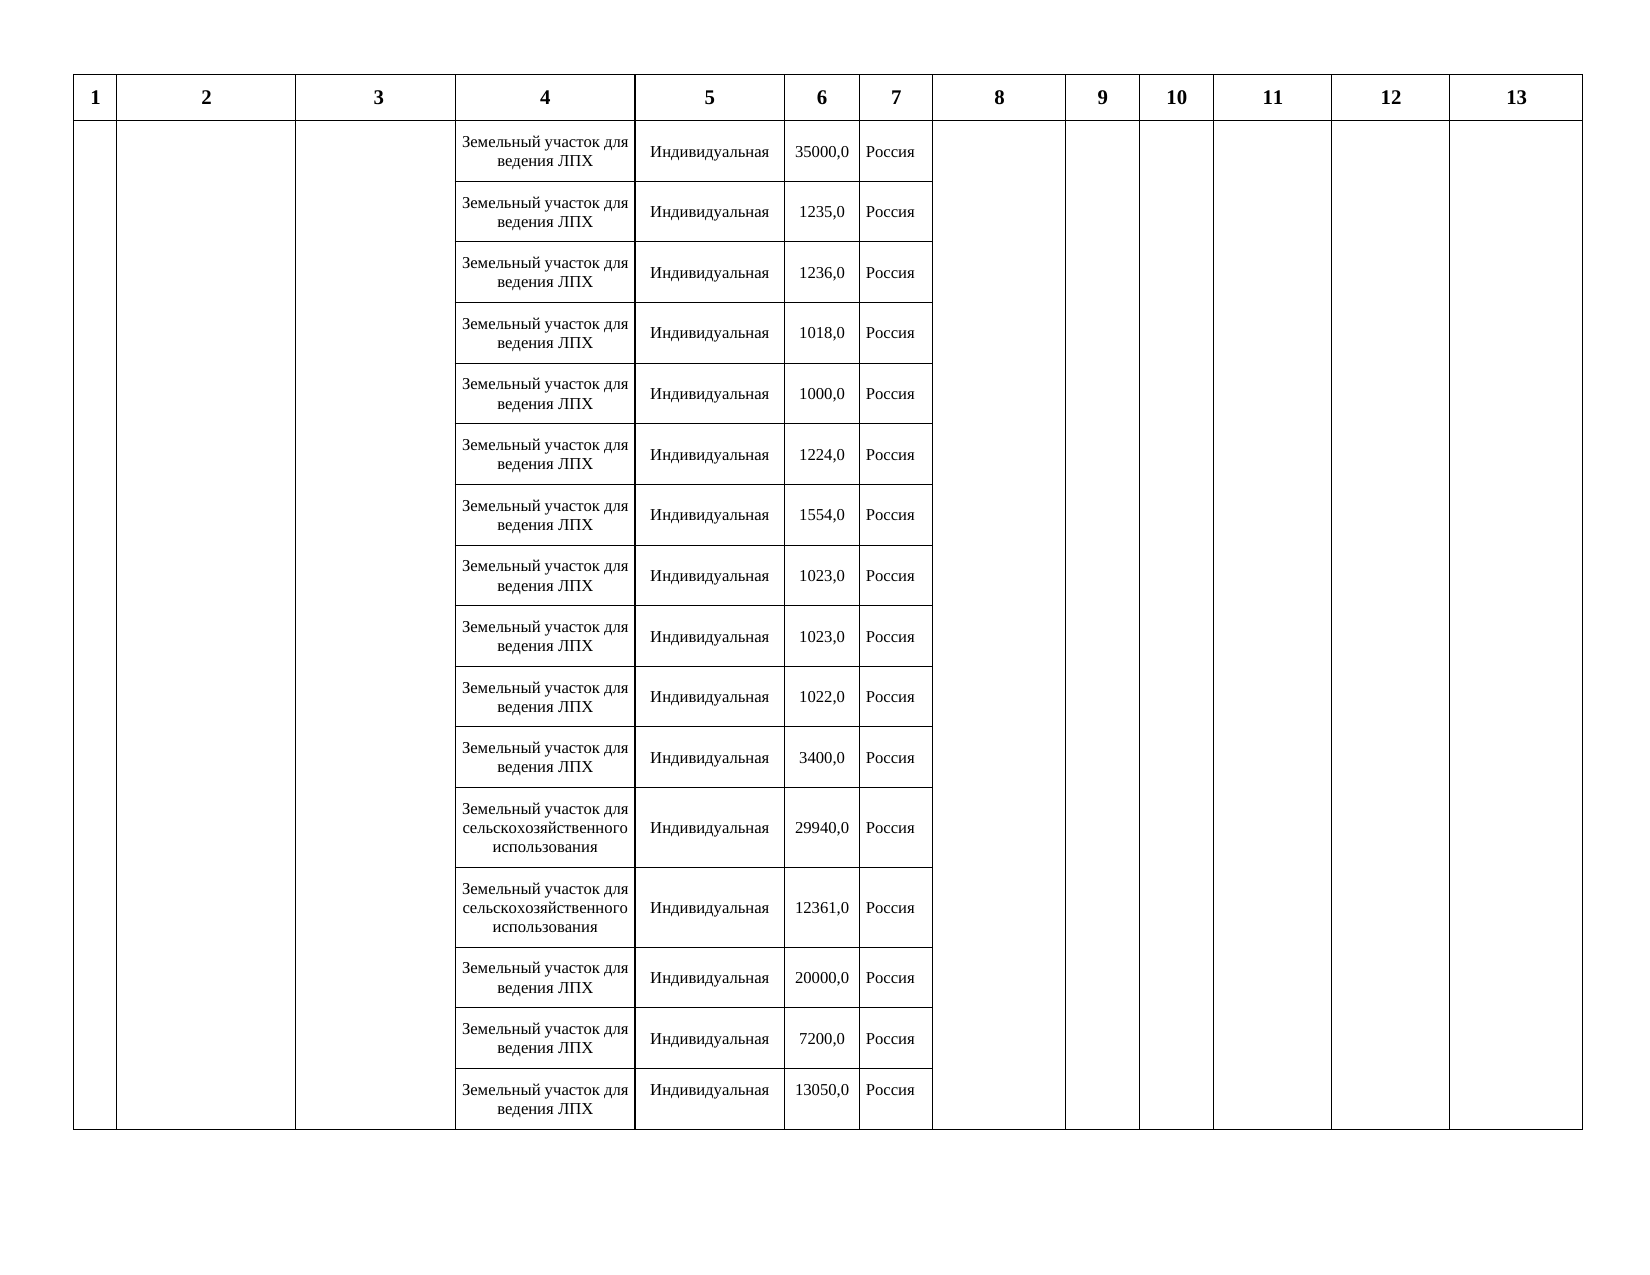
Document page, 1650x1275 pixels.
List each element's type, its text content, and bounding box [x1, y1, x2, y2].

table_cell Россия [860, 121, 932, 181]
table_cell 13050,0 [785, 1069, 859, 1128]
table_cell 12361,0 [785, 868, 859, 947]
table_cell Индивидуальная [636, 546, 784, 605]
table_cell Индивидуальная [636, 485, 784, 544]
table_header 2 [117, 75, 295, 120]
table_header 6 [785, 75, 859, 120]
table_header 12 [1332, 75, 1449, 120]
table_cell Россия [860, 788, 932, 867]
table_cell Земельный участок для ведения ЛПХ [456, 606, 634, 666]
table_cell 20000,0 [785, 948, 859, 1007]
table_header 5 [636, 75, 784, 120]
table_cell Индивидуальная [636, 1069, 784, 1128]
table_header 11 [1214, 75, 1331, 120]
table_cell Россия [860, 546, 932, 605]
table_header 7 [860, 75, 932, 120]
table_cell Россия [860, 667, 932, 726]
table_header 1 [74, 75, 116, 120]
table_header 13 [1450, 75, 1582, 120]
table_cell Индивидуальная [636, 424, 784, 484]
table_cell Россия [860, 485, 932, 544]
table_cell Земельный участок для ведения ЛПХ [456, 424, 634, 484]
table_cell Земельный участок для ведения ЛПХ [456, 546, 634, 605]
table_header 9 [1066, 75, 1139, 120]
table_cell Земельный участок для ведения ЛПХ [456, 948, 634, 1007]
table_cell Земельный участок для сельскохозяйственного использования [456, 868, 634, 947]
table_cell 1000,0 [785, 364, 859, 423]
table_cell 35000,0 [785, 121, 859, 181]
table_cell Земельный участок для ведения ЛПХ [456, 242, 634, 302]
table_cell Россия [860, 303, 932, 363]
table_cell Индивидуальная [636, 868, 784, 947]
table_cell Индивидуальная [636, 182, 784, 241]
table_cell Земельный участок для ведения ЛПХ [456, 303, 634, 363]
table_cell Россия [860, 606, 932, 666]
table_cell Земельный участок для ведения ЛПХ [456, 485, 634, 544]
table_cell 1023,0 [785, 546, 859, 605]
table_cell Россия [860, 364, 932, 423]
table_cell Индивидуальная [636, 364, 784, 423]
table_cell Земельный участок для ведения ЛПХ [456, 182, 634, 241]
table_cell Земельный участок для ведения ЛПХ [456, 1069, 634, 1128]
table_cell Земельный участок для ведения ЛПХ [456, 121, 634, 181]
table_header 8 [933, 75, 1065, 120]
table_cell Земельный участок для ведения ЛПХ [456, 727, 634, 787]
table_cell 1236,0 [785, 242, 859, 302]
table_cell 1018,0 [785, 303, 859, 363]
table_header 4 [456, 75, 634, 120]
table_cell Земельный участок для сельскохозяйственного использования [456, 788, 634, 867]
table_cell 1224,0 [785, 424, 859, 484]
table_cell 1235,0 [785, 182, 859, 241]
table_cell Индивидуальная [636, 1008, 784, 1068]
table_header 10 [1140, 75, 1213, 120]
table_cell Индивидуальная [636, 948, 784, 1007]
table_cell Индивидуальная [636, 242, 784, 302]
table_cell Россия [860, 727, 932, 787]
table_cell Индивидуальная [636, 727, 784, 787]
table_cell Россия [860, 1008, 932, 1068]
table_cell Россия [860, 182, 932, 241]
table_cell Индивидуальная [636, 303, 784, 363]
table_cell Россия [860, 1069, 932, 1128]
table_header 3 [296, 75, 455, 120]
table_cell 1022,0 [785, 667, 859, 726]
table_cell Индивидуальная [636, 606, 784, 666]
table_cell 3400,0 [785, 727, 859, 787]
table_cell Земельный участок для ведения ЛПХ [456, 364, 634, 423]
table_cell Земельный участок для ведения ЛПХ [456, 1008, 634, 1068]
table_cell Россия [860, 948, 932, 1007]
table_cell 1554,0 [785, 485, 859, 544]
table_cell Индивидуальная [636, 667, 784, 726]
table_cell Земельный участок для ведения ЛПХ [456, 667, 634, 726]
table_cell Россия [860, 424, 932, 484]
table_cell Индивидуальная [636, 788, 784, 867]
table_cell Россия [860, 868, 932, 947]
table_cell Россия [860, 242, 932, 302]
table_cell Индивидуальная [636, 121, 784, 181]
table_cell 1023,0 [785, 606, 859, 666]
table_cell 7200,0 [785, 1008, 859, 1068]
table_cell 29940,0 [785, 788, 859, 867]
